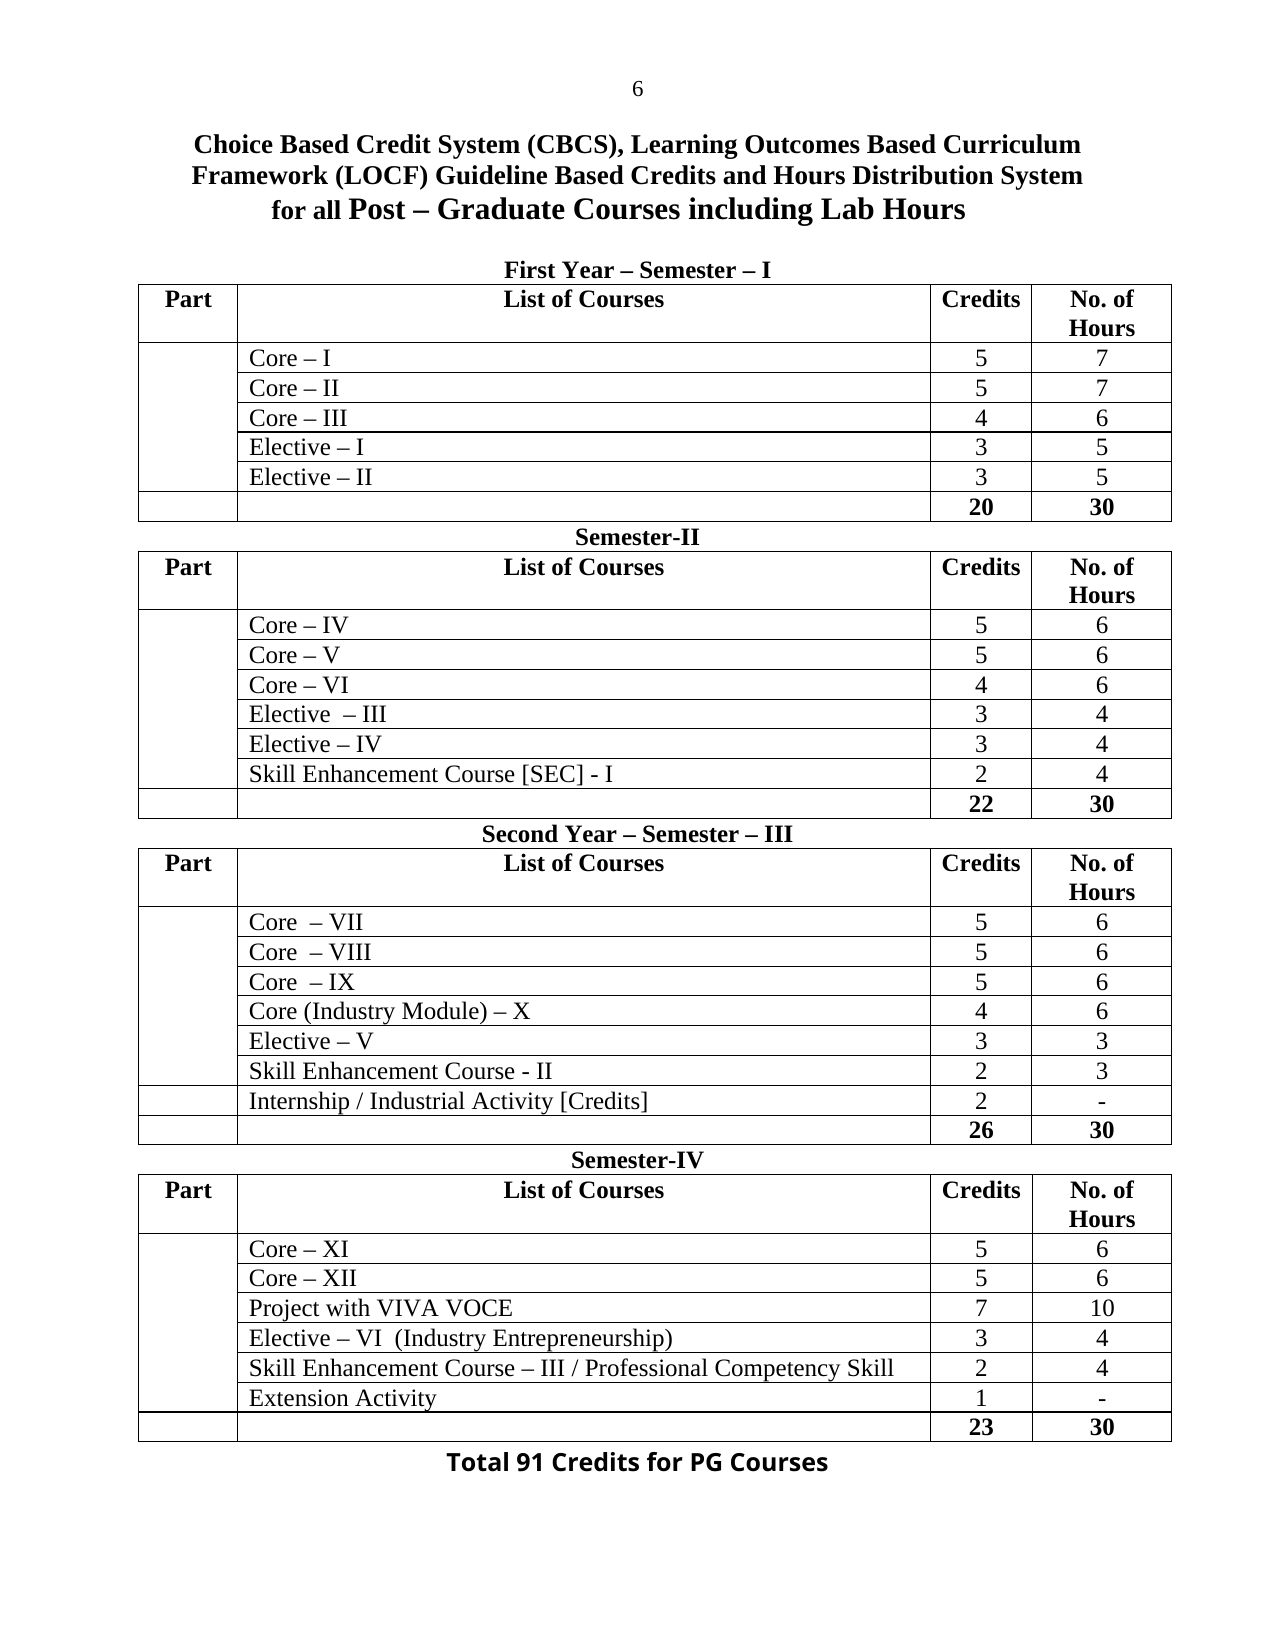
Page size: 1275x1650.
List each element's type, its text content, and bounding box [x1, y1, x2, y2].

table_header Credits [931, 552, 1031, 609]
table_cell 5 [931, 937, 1031, 966]
table_cell 5 [931, 907, 1031, 936]
table_cell 4 [1032, 700, 1171, 728]
table_header Part [139, 1175, 237, 1233]
table_cell 20 [931, 492, 1031, 521]
table_cell 30 [1033, 1413, 1171, 1441]
table_cell 3 [1032, 1056, 1171, 1085]
table_cell Skill Enhancement Course [SEC] - I [238, 759, 930, 788]
table_header Credits [931, 849, 1031, 906]
text Choice Based Credit System (CBCS), Learning Outcomes Based Curriculum Framework (LOCF) Guideline Based Credits and Hours Distribution System [150, 128, 1125, 190]
table_cell 7 [1032, 343, 1171, 372]
table_cell Elective – VI (Industry Entrepreneurship) [238, 1323, 930, 1352]
table_cell 6 [1032, 403, 1171, 431]
table_cell Elective – I [238, 433, 930, 461]
table_header Credits [931, 285, 1031, 342]
table_cell Internship / Industrial Activity [Credits] [238, 1086, 930, 1114]
table_cell 4 [931, 670, 1031, 698]
table_cell [139, 492, 237, 521]
text Second Year – Semester – III [150, 819, 1125, 847]
table_header Part [139, 849, 237, 906]
table_cell Core – VII [238, 907, 930, 936]
table_cell 4 [1032, 729, 1171, 758]
table_cell 4 [931, 996, 1031, 1025]
table_cell Skill Enhancement Course – III / Professional Competency Skill [238, 1353, 930, 1382]
table_header List of Courses [238, 849, 930, 906]
table_cell 3 [931, 700, 1031, 728]
table_cell [139, 343, 237, 491]
table_cell [139, 789, 237, 818]
table_cell 6 [1032, 907, 1171, 936]
table_cell 30 [1032, 789, 1171, 818]
table_cell [139, 1116, 237, 1144]
table_cell 2 [931, 1353, 1032, 1382]
table_cell Core (Industry Module) – X [238, 996, 930, 1025]
table_cell 3 [931, 433, 1031, 461]
table_header Credits [931, 1175, 1032, 1233]
table_cell 6 [1032, 967, 1171, 995]
table_cell 5 [931, 640, 1031, 669]
table_cell 6 [1033, 1234, 1171, 1262]
table_cell [139, 1086, 237, 1114]
table_cell 7 [931, 1293, 1032, 1322]
table_cell 4 [1032, 759, 1171, 788]
table_cell [238, 1116, 930, 1144]
table_cell Core – IV [238, 610, 930, 639]
table_cell 2 [931, 1056, 1031, 1085]
table_cell Extension Activity [238, 1383, 930, 1411]
table_cell Core – VI [238, 670, 930, 698]
table_cell 6 [1032, 996, 1171, 1025]
table_cell Core – XI [238, 1234, 930, 1262]
table_cell 5 [1032, 433, 1171, 461]
table_cell Elective – IV [238, 729, 930, 758]
table_cell 5 [931, 967, 1031, 995]
table_cell 30 [1032, 492, 1171, 521]
table_cell 5 [1032, 462, 1171, 491]
table_cell 1 [931, 1383, 1032, 1411]
table_cell Core – XII [238, 1264, 930, 1292]
table_header No. of Hours [1033, 1175, 1171, 1233]
table_cell Project with VIVA VOCE [238, 1293, 930, 1322]
table_cell 5 [931, 1264, 1032, 1292]
table_cell 6 [1032, 670, 1171, 698]
table_cell [139, 1413, 237, 1441]
table_cell 6 [1033, 1264, 1171, 1292]
table_cell Core – V [238, 640, 930, 669]
table_cell 3 [931, 729, 1031, 758]
text Semester-II [150, 522, 1125, 551]
table_cell [139, 1234, 237, 1411]
text First Year – Semester – I [150, 255, 1125, 283]
table_cell 3 [931, 462, 1031, 491]
table_cell Core – VIII [238, 937, 930, 966]
table_cell [139, 610, 237, 788]
table_cell 3 [1032, 1026, 1171, 1055]
table_header No. of Hours [1032, 552, 1171, 609]
table_cell 2 [931, 1086, 1031, 1114]
table_cell 6 [1032, 610, 1171, 639]
table_cell [238, 1413, 930, 1441]
table_cell 6 [1032, 640, 1171, 669]
table_cell Elective – III [238, 700, 930, 728]
table_cell 10 [1033, 1293, 1171, 1322]
table_cell 2 [931, 759, 1031, 788]
table_cell 5 [931, 343, 1031, 372]
table_cell 6 [1032, 937, 1171, 966]
text for all Post – Graduate Courses including Lab Hours [112, 190, 1125, 226]
table_cell [238, 789, 930, 818]
table_cell Skill Enhancement Course - II [238, 1056, 930, 1085]
table_header Part [139, 552, 237, 609]
table_cell [238, 492, 930, 521]
table_cell [139, 907, 237, 1085]
table_cell 5 [931, 373, 1031, 402]
table_cell 4 [1033, 1323, 1171, 1352]
table_cell 7 [1032, 373, 1171, 402]
table_cell Elective – II [238, 462, 930, 491]
table_cell Elective – V [238, 1026, 930, 1055]
table_cell Core – II [238, 373, 930, 402]
table_header List of Courses [238, 285, 930, 342]
table_header List of Courses [238, 552, 930, 609]
table_cell 22 [931, 789, 1031, 818]
table_cell Core – III [238, 403, 930, 431]
table_cell 23 [931, 1413, 1032, 1441]
text Total 91 Credits for PG Courses [150, 1444, 1125, 1479]
table_cell 4 [931, 403, 1031, 431]
table_cell 3 [931, 1026, 1031, 1055]
table_header No. of Hours [1032, 285, 1171, 342]
table_cell - [1033, 1383, 1171, 1411]
table_cell Core – IX [238, 967, 930, 995]
text Semester-IV [150, 1145, 1125, 1174]
table_cell 30 [1032, 1116, 1171, 1144]
table_cell 4 [1033, 1353, 1171, 1382]
table_header No. of Hours [1032, 849, 1171, 906]
table_header Part [139, 285, 237, 342]
table_cell 5 [931, 1234, 1032, 1262]
table_header List of Courses [238, 1175, 930, 1233]
table_cell Core – I [238, 343, 930, 372]
table_cell 3 [931, 1323, 1032, 1352]
table_cell 26 [931, 1116, 1031, 1144]
table_cell - [1032, 1086, 1171, 1114]
table_cell 5 [931, 610, 1031, 639]
